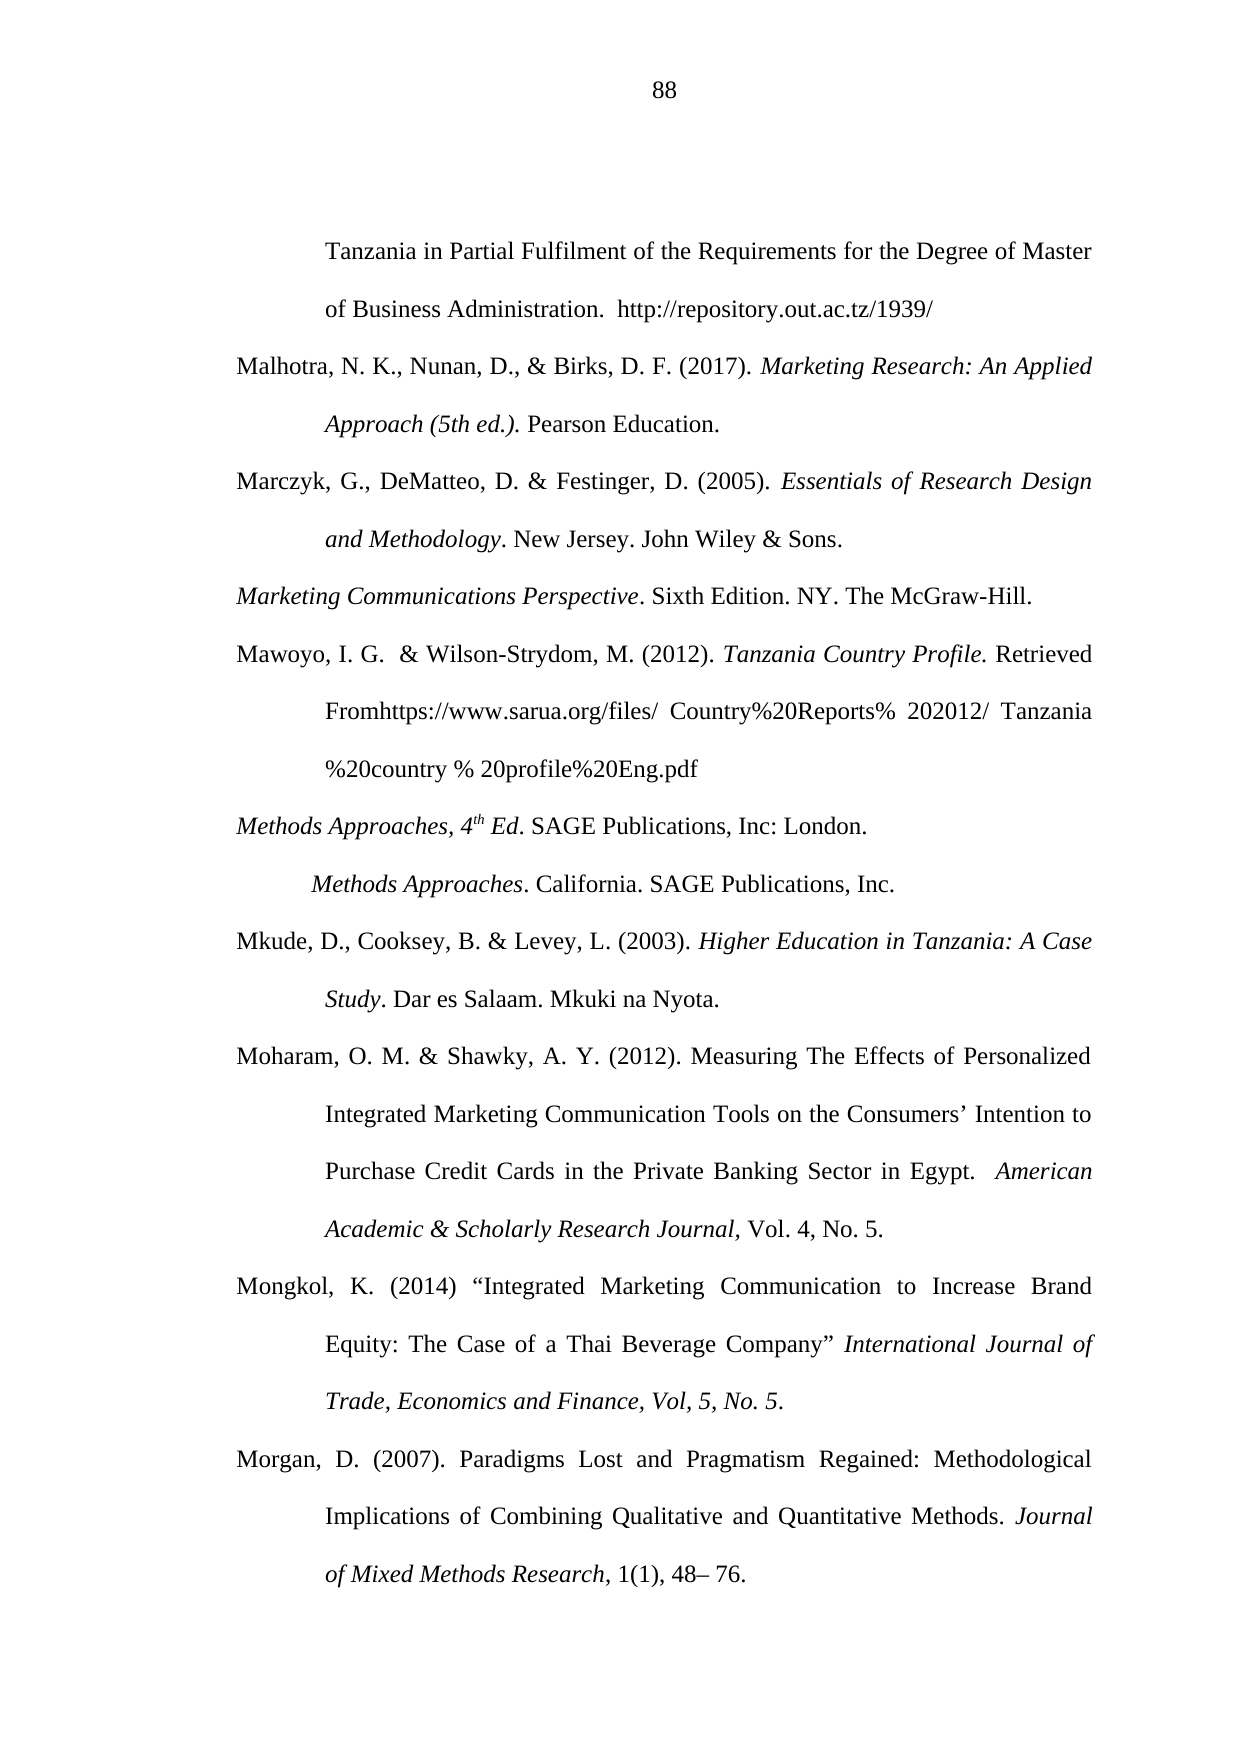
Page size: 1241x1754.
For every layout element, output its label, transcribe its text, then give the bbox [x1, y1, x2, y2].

text Mongkol, K. (2014) “Integrated Marketing Communication to Increase Brand Equity: The Case of a Thai Beverage Company” International Journal of Trade, Economics and Finance, Vol, 5, No. 5. [236, 1271, 1092, 1415]
text Mawoyo, I. G. & Wilson-Strydom, M. (2012). Tanzania Country Profile. Retrieved Fromhttps://www.sarua.org/files/ Country%20Reports% 202012/ Tanzania%20country % 20profile%20Eng.pdf [236, 639, 1092, 782]
text Moharam, O. M. & Shawky, A. Y. (2012). Measuring The Effects of Personalized Integrated Marketing Communication Tools on the Consumers’ Intention to Purchase Credit Cards in the Private Banking Sector in Egypt. American Academic & Scholarly Research Journal, Vol. 4, No. 5. [236, 1041, 1092, 1242]
text Marketing Communications Perspective. Sixth Edition. NY. The McGraw-Hill. [236, 581, 1092, 610]
text Marczyk, G., DeMatteo, D. & Festinger, D. (2005). Essentials of Research Design and Methodology. New Jersey. John Wiley & Sons. [236, 466, 1092, 552]
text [236, 236, 1092, 322]
text Methods Approaches, 4th Ed. SAGE Publications, Inc: London. [236, 811, 1092, 840]
text Methods Approaches. California. SAGE Publications, Inc. [236, 869, 1092, 897]
text Morgan, D. (2007). Paradigms Lost and Pragmatism Regained: Methodological Implications of Combining Qualitative and Quantitative Methods. Journal of Mixed Methods Research, 1(1), 48– 76. [236, 1444, 1092, 1587]
text Mkude, D., Cooksey, B. & Levey, L. (2003). Higher Education in Tanzania: A Case Study. Dar es Salaam. Mkuki na Nyota. [236, 926, 1092, 1012]
text Malhotra, N. K., Nunan, D., & Birks, D. F. (2017). Marketing Research: An Applied Approach (5th ed.). Pearson Education. [236, 380, 1092, 437]
